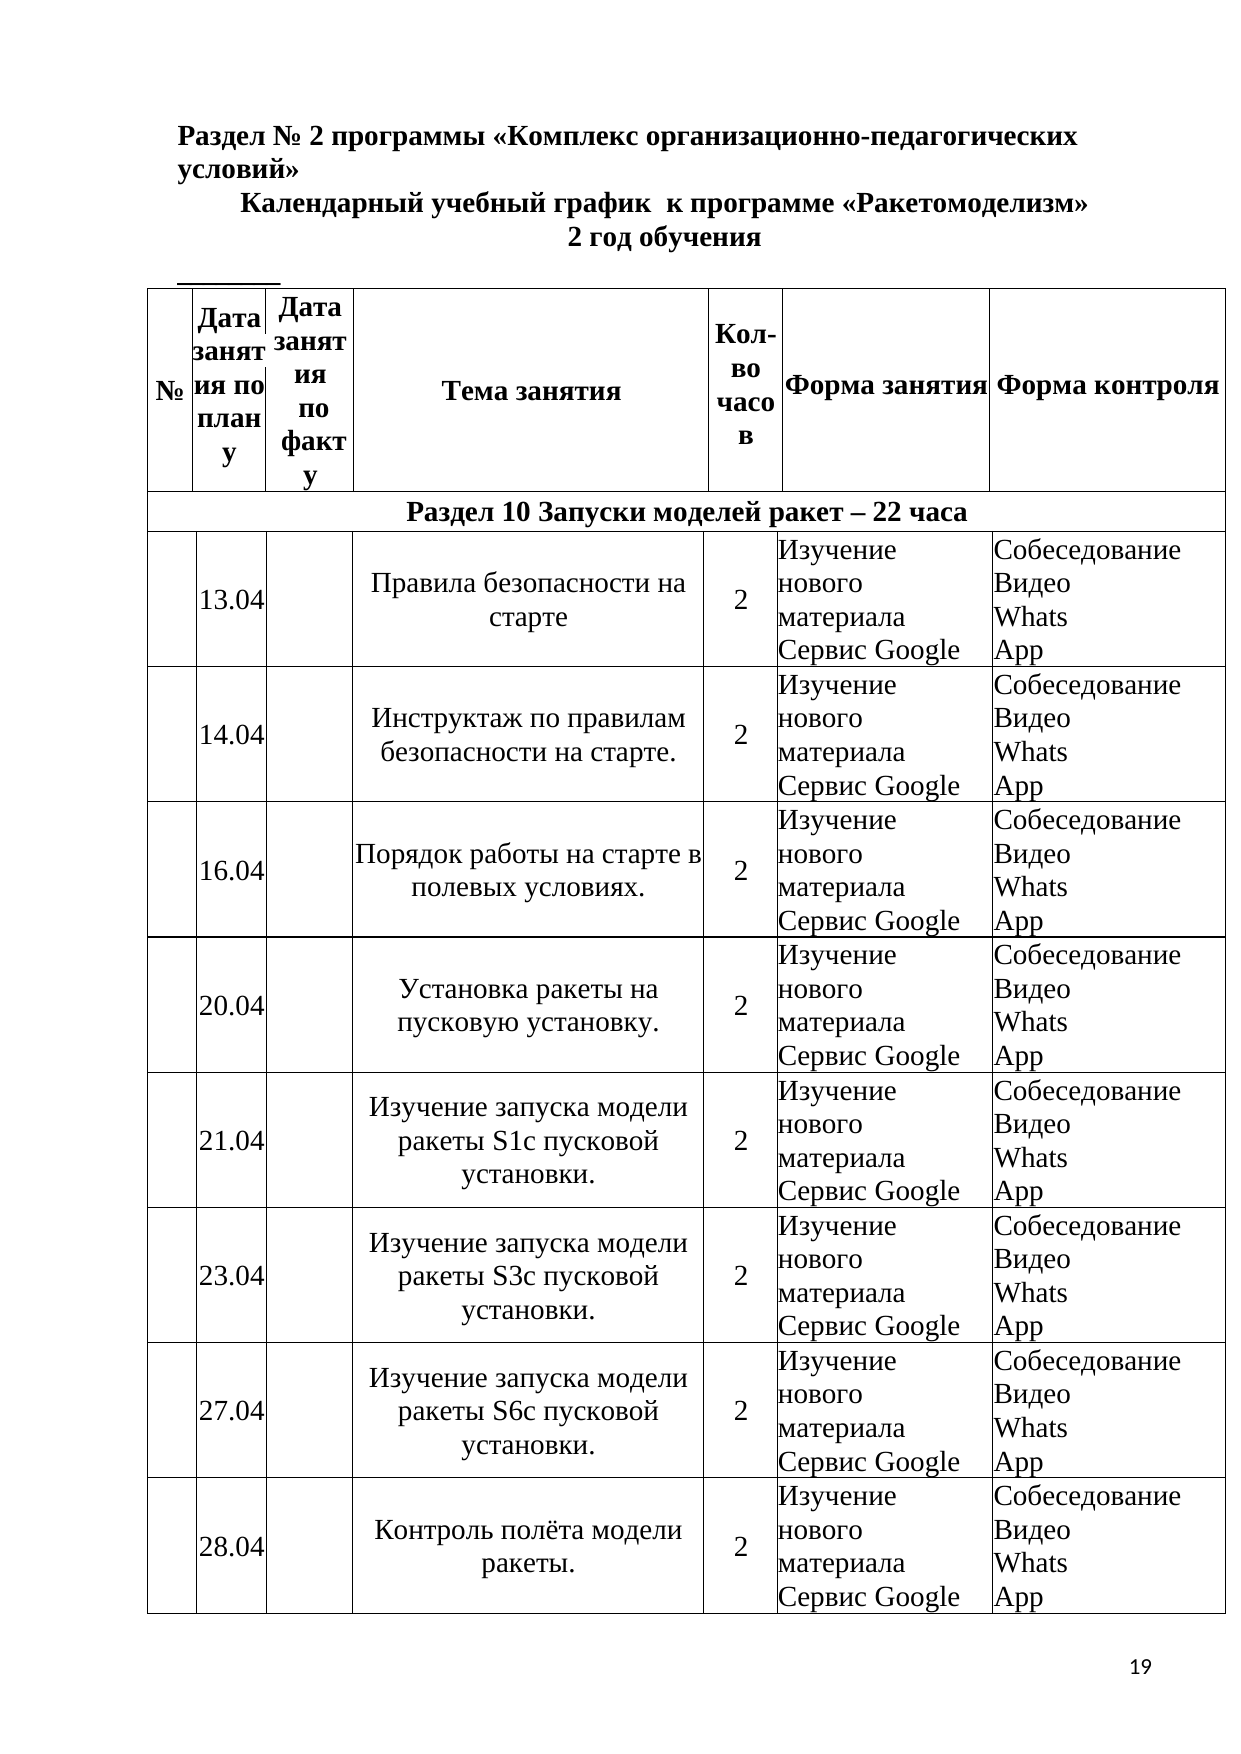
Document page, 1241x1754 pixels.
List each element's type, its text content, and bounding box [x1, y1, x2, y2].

table_cell Изучение нового материала Сервис Google [778, 667, 992, 801]
table_cell 2 [704, 667, 777, 801]
table_cell [267, 1208, 352, 1342]
table_cell 2 [704, 1343, 777, 1477]
table_header Тема занятия [354, 289, 708, 491]
table_header Форма занятия [783, 289, 989, 491]
table_header Кол-во часов [709, 289, 782, 491]
table_cell 2 [704, 532, 777, 666]
table_cell 27.04 [197, 1343, 266, 1477]
table_cell Собеседование Видео Whats App [993, 802, 1225, 936]
table_cell 21.04 [197, 1073, 266, 1207]
table_cell [148, 1343, 196, 1477]
table_cell Изучение нового материала Сервис Google [778, 1343, 992, 1477]
table_cell [148, 802, 196, 936]
text 2 год обучения [177, 219, 1152, 253]
table_cell Правила безопасности на старте [353, 532, 703, 666]
table_cell Изучение запуска модели ракеты S1с пусковой установки. [353, 1073, 703, 1207]
table_header № [148, 289, 192, 491]
text Раздел № 2 программы «Комплекс организационно-педагогических условий» [177, 118, 1152, 185]
table_cell Собеседование Видео Whats App [993, 1343, 1225, 1477]
table_cell Изучение нового материала Сервис Google [778, 802, 992, 936]
table_cell Изучение запуска модели ракеты S3с пусковой установки. [353, 1208, 703, 1342]
table_cell Собеседование Видео Whats App [993, 1073, 1225, 1207]
table_header Дата занятия по плану [193, 289, 265, 334]
table_cell 2 [704, 1478, 777, 1612]
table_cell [993, 1478, 1225, 1612]
table_cell Изучение нового материала Сервис Google [778, 938, 992, 1072]
table_cell [267, 938, 352, 1072]
table_cell [267, 667, 352, 801]
table_cell [148, 938, 196, 1072]
table_cell Инструктаж по правилам безопасности на старте. [353, 667, 703, 801]
table_cell 14.04 [197, 667, 266, 801]
table_cell 2 [704, 1073, 777, 1207]
table_cell [148, 1208, 196, 1342]
table_cell Собеседование Видео Whats App [993, 938, 1225, 1072]
table_cell [148, 1478, 196, 1612]
table_cell 20.04 [197, 938, 266, 1072]
table_cell [148, 532, 196, 666]
table_header Дата занятия по плану [193, 367, 265, 491]
table_cell Порядок работы на старте в полевых условиях. [353, 802, 703, 936]
table_cell Раздел 10 Запуски моделей ракет – 22 часа [148, 492, 1225, 531]
table_cell [267, 532, 352, 666]
table_cell [267, 1478, 352, 1612]
table_header Дата занятия по факту [266, 289, 353, 491]
table_cell 28.04 [197, 1478, 266, 1612]
text Календарный учебный график к программе «Ракетомоделизм» [177, 185, 1152, 219]
table_cell Изучение нового материала Сервис Google [778, 532, 992, 666]
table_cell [778, 1478, 992, 1612]
table_cell Установка ракеты на пусковую установку. [353, 938, 703, 1072]
table_cell [267, 1073, 352, 1207]
table_cell Изучение нового материала Сервис Google [778, 1208, 992, 1342]
table_cell 2 [704, 1208, 777, 1342]
table_cell Собеседование Видео Whats App [993, 667, 1225, 801]
table_cell 16.04 [197, 802, 266, 936]
table_cell 2 [704, 938, 777, 1072]
table_cell Контроль полёта модели ракеты. [353, 1478, 703, 1612]
table_cell [148, 667, 196, 801]
table_cell 2 [704, 802, 777, 936]
table_cell Собеседование Видео Whats App [993, 1208, 1225, 1342]
table_cell Собеседование Видео Whats App [993, 532, 1225, 666]
table_cell 23.04 [197, 1208, 266, 1342]
table_cell Изучение запуска модели ракеты S6с пусковой установки. [353, 1343, 703, 1477]
table_cell [267, 1343, 352, 1477]
table_header Форма контроля [990, 289, 1225, 491]
table_cell 13.04 [197, 532, 266, 666]
table_cell [267, 802, 352, 936]
table_cell [148, 1073, 196, 1207]
table_cell Изучение нового материала Сервис Google [778, 1073, 992, 1207]
